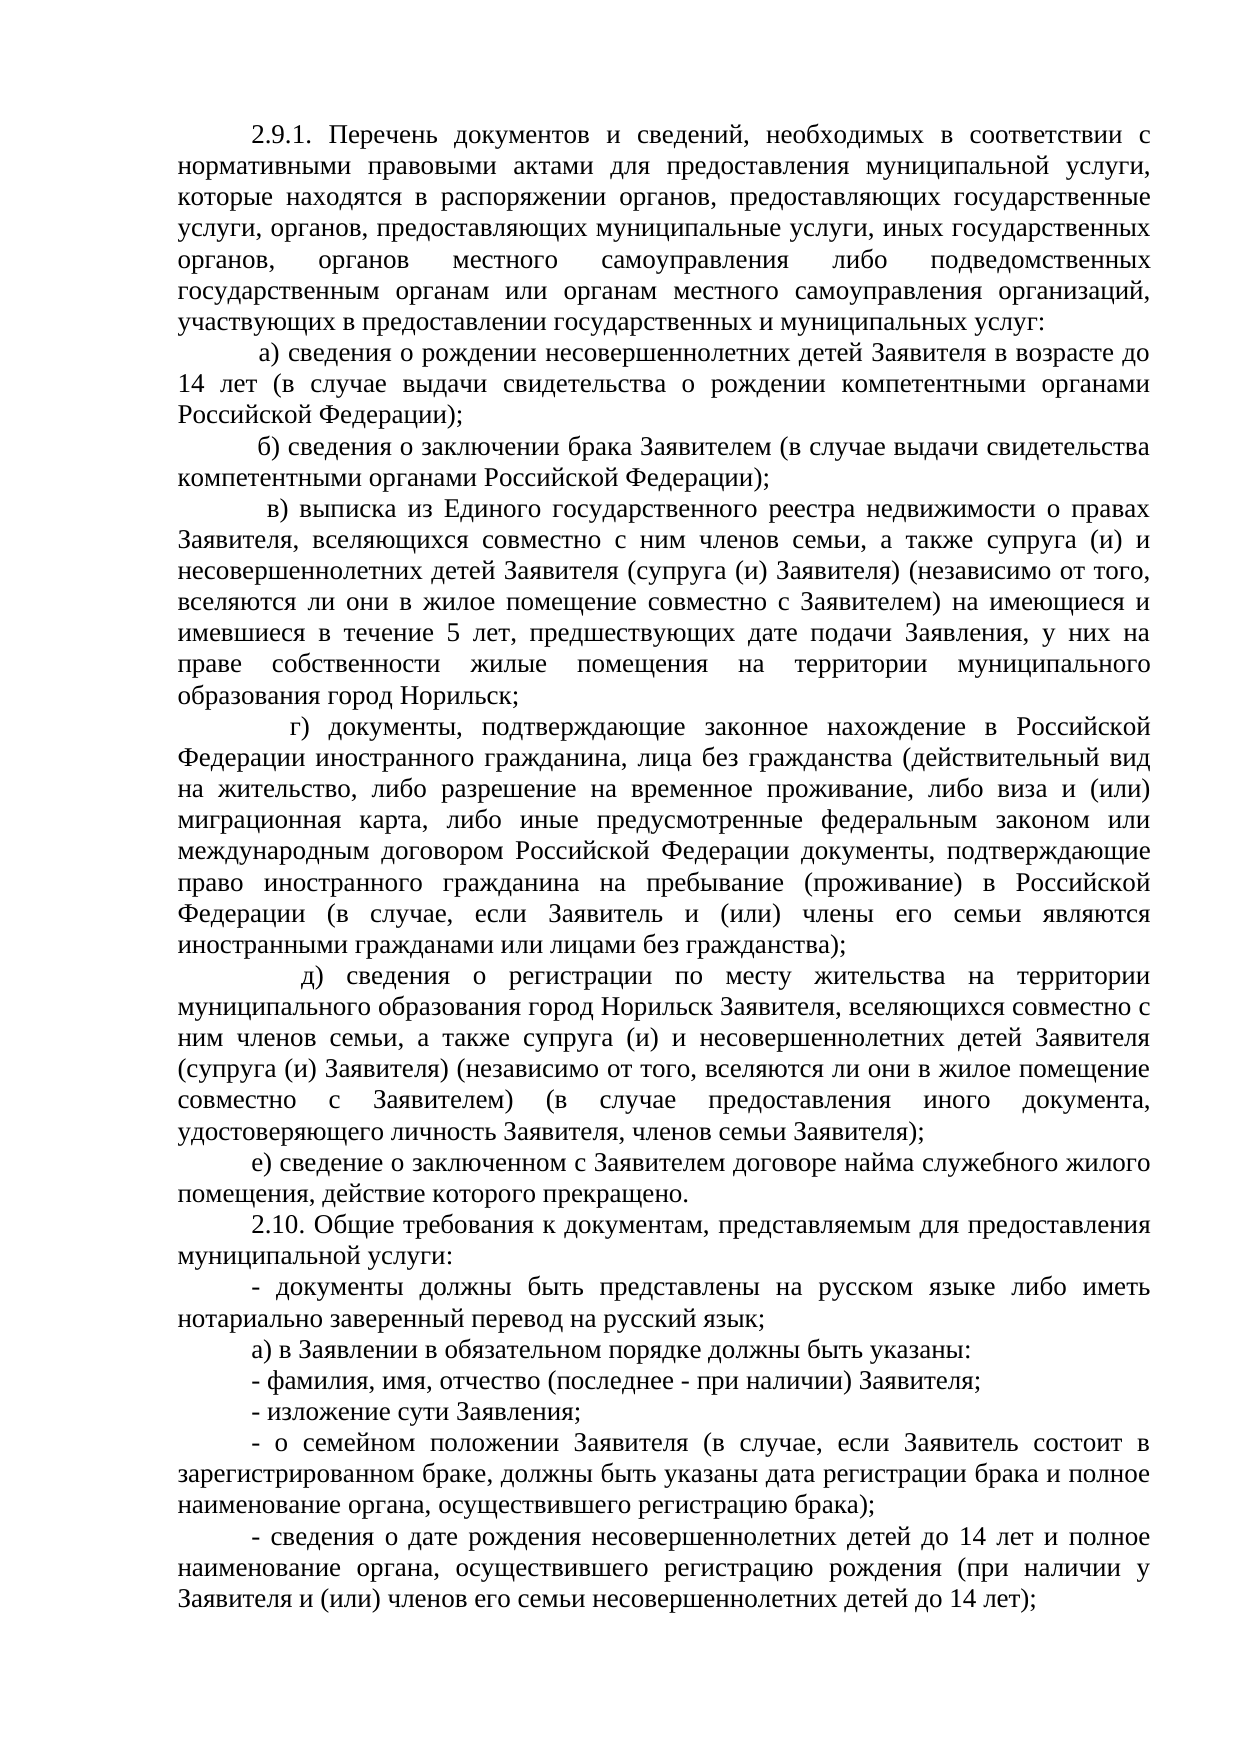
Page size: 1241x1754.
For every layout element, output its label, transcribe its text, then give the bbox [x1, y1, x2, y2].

text - документы должны быть представлены на русском языке либо иметь нотариально заверенный перевод на русский язык; [177, 1271, 1152, 1333]
text в) выписка из Единого государственного реестра недвижимости о правах Заявителя, вселяющихся совместно с ним членов семьи, а также супруга (и) и несовершеннолетних детей Заявителя (супруга (и) Заявителя) (независимо от того, вселяются ли они в жилое помещение совместно с Заявителем) на имеющиеся и имевшиеся в течение 5 лет, предшествующих дате подачи Заявления, у них на праве собственности жилые помещения на территории муниципального образования город Норильск; [177, 492, 1152, 710]
text б) сведения о заключении брака Заявителем (в случае выдачи свидетельства компетентными органами Российской Федерации); [177, 429, 1152, 492]
text - сведения о дате рождения несовершеннолетних детей до 14 лет и полное наименование органа, осуществившего регистрацию рождения (при наличии у Заявителя и (или) членов его семьи несовершеннолетних детей до 14 лет); [177, 1520, 1152, 1613]
text г) документы, подтверждающие законное нахождение в Российской Федерации иностранного гражданина, лица без гражданства (действительный вид на жительство, либо разрешение на временное проживание, либо виза и (или) миграционная карта, либо иные предусмотренные федеральным законом или международным договором Российской Федерации документы, подтверждающие право иностранного гражданина на пребывание (проживание) в Российской Федерации (в случае, если Заявитель и (или) члены его семьи являются иностранными гражданами или лицами без гражданства); [177, 710, 1152, 959]
text е) сведение о заключенном с Заявителем договоре найма служебного жилого помещения, действие которого прекращено. [177, 1146, 1152, 1208]
text а) сведения о рождении несовершеннолетних детей Заявителя в возрасте до 14 лет (в случае выдачи свидетельства о рождении компетентными органами Российской Федерации); [177, 336, 1152, 429]
text 2.9.1. Перечень документов и сведений, необходимых в соответствии с нормативными правовыми актами для предоставления муниципальной услуги, которые находятся в распоряжении органов, предоставляющих государственные услуги, органов, предоставляющих муниципальные услуги, иных государственных органов, органов местного самоуправления либо подведомственных государственным органам или органам местного самоуправления организаций, участвующих в предоставлении государственных и муниципальных услуг: [177, 118, 1152, 336]
text а) в Заявлении в обязательном порядке должны быть указаны: [177, 1333, 1152, 1364]
text - фамилия, имя, отчество (последнее - при наличии) Заявителя; [177, 1364, 1152, 1395]
text - изложение сути Заявления; [177, 1395, 1152, 1426]
text д) сведения о регистрации по месту жительства на территории муниципального образования город Норильск Заявителя, вселяющихся совместно с ним членов семьи, а также супруга (и) и несовершеннолетних детей Заявителя (супруга (и) Заявителя) (независимо от того, вселяются ли они в жилое помещение совместно с Заявителем) (в случае предоставления иного документа, удостоверяющего личность Заявителя, членов семьи Заявителя); [177, 959, 1152, 1146]
text - о семейном положении Заявителя (в случае, если Заявитель состоит в зарегистрированном браке, должны быть указаны дата регистрации брака и полное наименование органа, осуществившего регистрацию брака); [177, 1426, 1152, 1520]
text 2.10. Общие требования к документам, представляемым для предоставления муниципальной услуги: [177, 1208, 1152, 1271]
